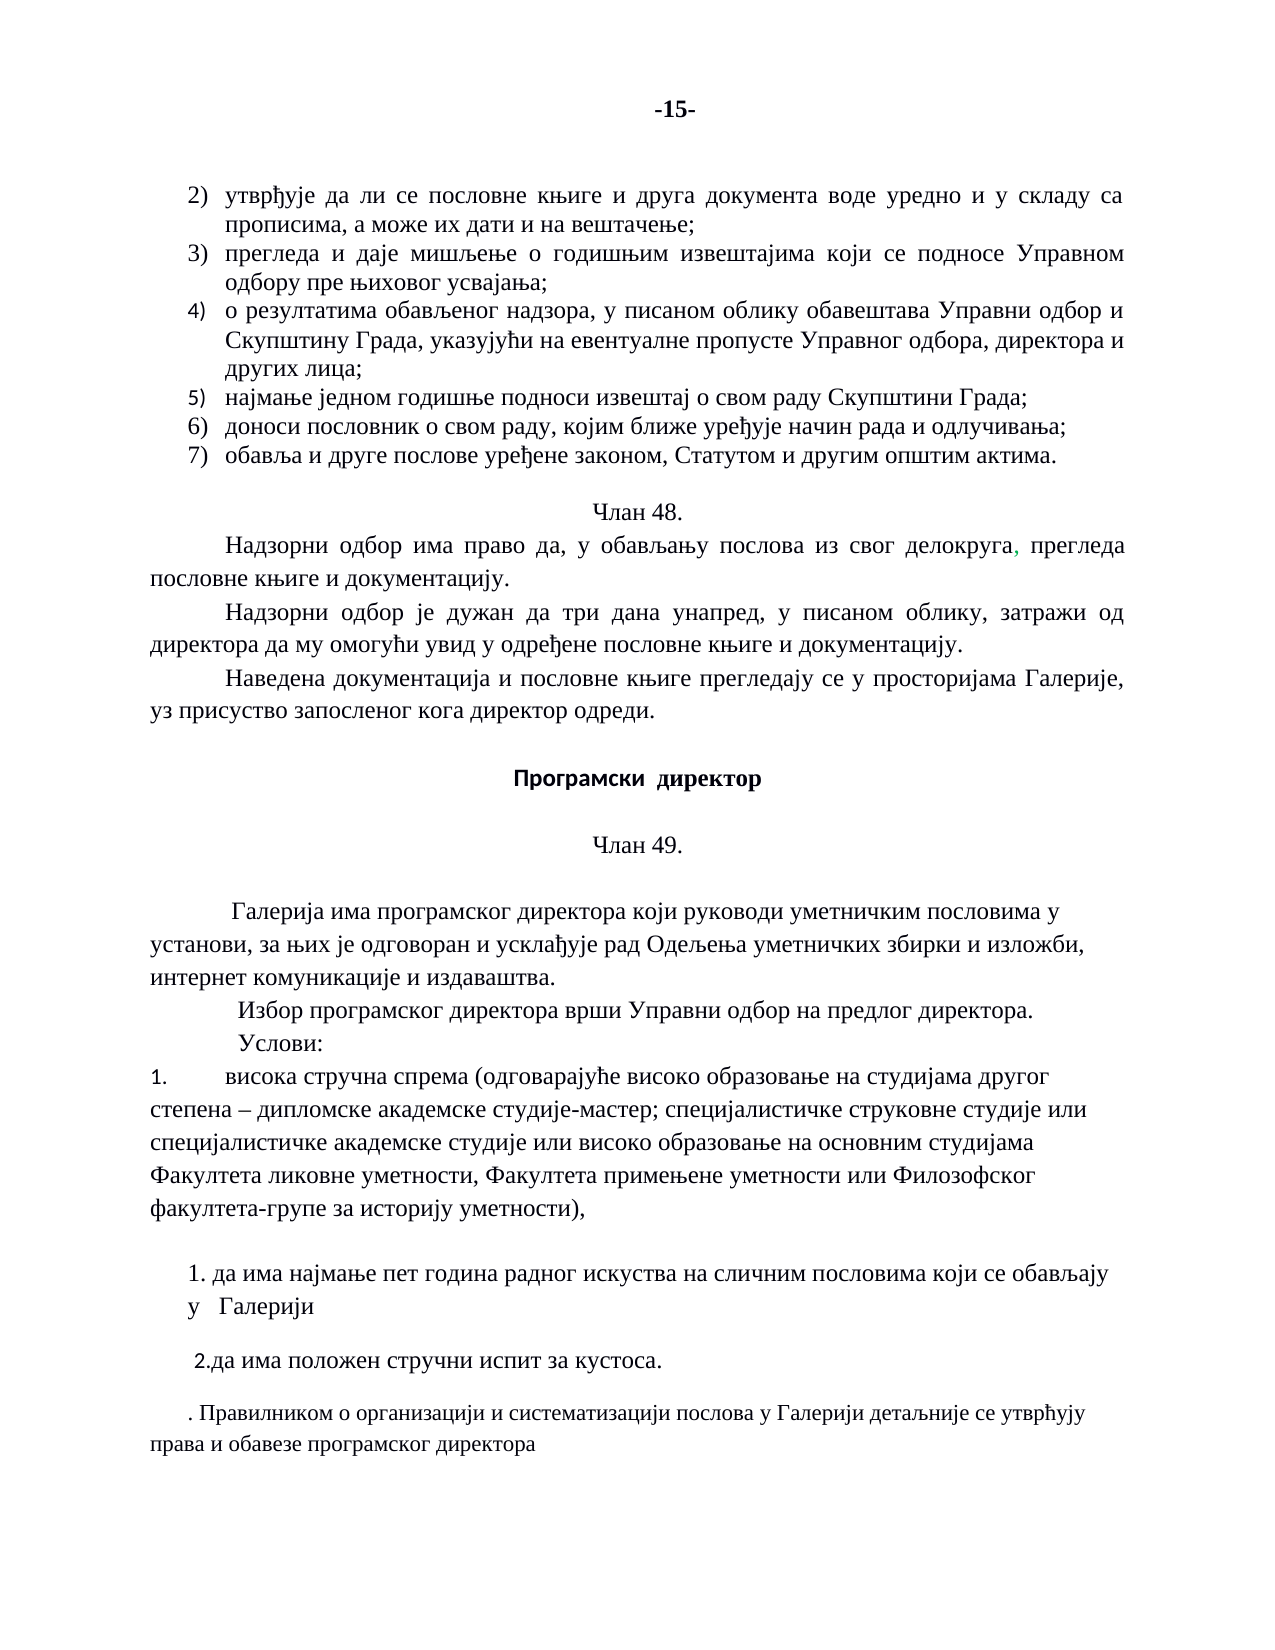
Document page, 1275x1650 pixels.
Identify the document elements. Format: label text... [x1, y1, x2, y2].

text Надзорни одбор има право да, у обављању послова из свог делокруга, прегледа пословне књиге и документацију. [150, 531, 1125, 592]
text Програмски директор [150, 762, 1125, 792]
list прегледа и даје мишљење о годишњим извештајима који се подносе Управном одбору пре њиховог усвајања; [187, 238, 1125, 296]
list утврђује да ли се пословне књиге и друга документа воде уредно и у складу са прописима, а може их дати и на вештачење; [187, 181, 1125, 238]
list о резултатима обављеног надзора, у писаном облику обавештава Управни одбор и Скупштину Града, указујући на евентуалне пропусте Управног одбора, директора и других лица; [187, 296, 1125, 382]
list најмање једном годишње подноси извештај о свом раду Скупштини Града; [187, 382, 1125, 411]
list -15- [225, 94, 1125, 123]
text 2.да има положен стручни испит за кустоса. [187, 1345, 1125, 1374]
text Избор програмског директора врши Управни одбор на предлог директора. [150, 995, 1125, 1023]
text . Правилником о организацији и систематизацији послова у Галерији детаљније се утврћују права и обавезе програмског директора [150, 1399, 1125, 1456]
text 1. да има најмање пет година радног искуства на сличним пословима који се обављају у Галерији [187, 1258, 1125, 1320]
list доноси пословник о свом раду, којим ближе уређује начин рада и одлучивања; [187, 411, 1125, 440]
text Члан 49. [150, 830, 1125, 858]
text Надзорни одбор је дужан да три дана унапред, у писаном облику, затражи од директора да му омогући увид у одређене пословне књиге и документацију. [150, 597, 1125, 658]
text Услови: [150, 1028, 1125, 1057]
text Члан 48. [150, 497, 1125, 526]
list обавља и друге послове уређене законом, Статутом и другим општим актима. [187, 440, 1125, 469]
list висока стручна спрема (одговарајуће високо образовање на студијама другог степена – дипломске академске студије-мастер; специјалистичке струковне студије или специјалистичке академске студије или високо образовање на основним студијама Факултета ликовне уметности, Факултета примењене уметности или Филозофског факултета-групе за историју уметности), [150, 1061, 1125, 1222]
text Наведена документација и пословне књиге прегледају се у просторијама Галерије, уз присуство запосленог кога директор одреди. [150, 663, 1125, 724]
text Галерија има програмског директора који руководи уметничким пословима у установи, за њих је одговоран и усклађује рад Одељења уметничких збирки и изложби, интернет комуникације и издаваштва. [150, 896, 1125, 991]
